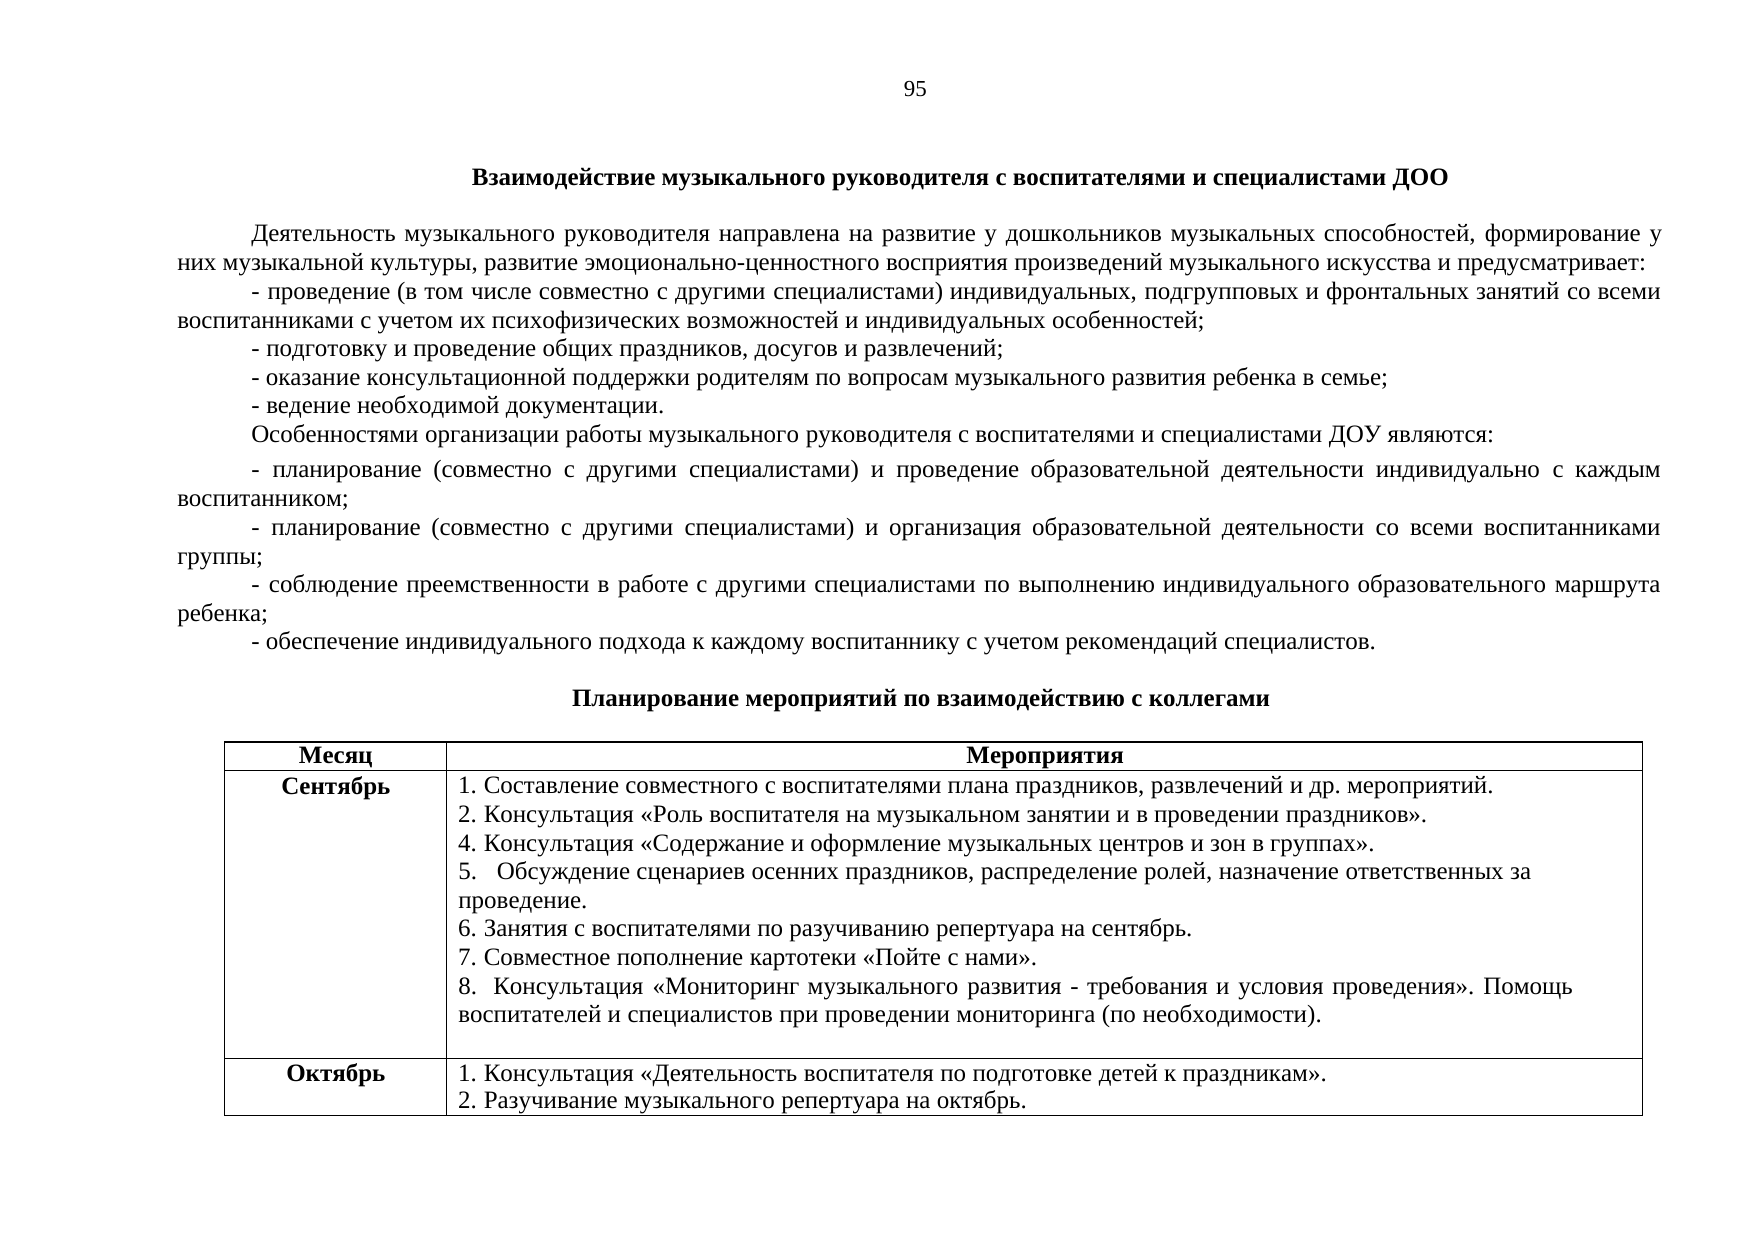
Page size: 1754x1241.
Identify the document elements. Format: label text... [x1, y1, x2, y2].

subtitle Планирование мероприятий по взаимодействию с коллегами [407, 683, 1434, 712]
list планирование (совместно с другими специалистами) и организация образовательной деятельности со всеми воспитанниками группы; [177, 512, 1664, 569]
list соблюдение преемственности в работе с другими специалистами по выполнению индивидуального образовательного маршрута ребенка; [177, 569, 1664, 627]
list планирование (совместно с другими специалистами) и проведение образовательной деятельности индивидуально с каждым воспитанником; [177, 454, 1665, 512]
subtitle Взаимодействие музыкального руководителя с воспитателями и специалистами ДОО [472, 162, 1681, 191]
text Особенностями организации работы музыкального руководителя с воспитателями и специалистами ДОУ являются: [251, 420, 1681, 448]
list проведение (в том числе совместно с другими специалистами) индивидуальных, подгрупповых и фронтальных занятий со всеми воспитанниками с учетом их психофизических возможностей и индивидуальных особенностей; [177, 276, 1665, 333]
table_cell Консультация «Деятельность воспитателя по подготовке детей к праздникам». Разучивание музыкального репертуара на октябрь. [447, 1059, 1642, 1115]
list подготовку и проведение общих праздников, досугов и развлечений; [251, 333, 1681, 362]
list ведение необходимой документации. [251, 391, 1681, 420]
table_cell Сентябрь [225, 771, 446, 1058]
table_cell Составление совместного с воспитателями плана праздников, развлечений и др. мероприятий. Консультация «Роль воспитателя на музыкальном занятии и в проведении праздников». Консультация «Содержание и оформление музыкальных центров и зон в группах». Обсуждение сценариев осенних праздников, распределение ролей, назначение ответственных за проведение. Занятия с воспитателями по разучиванию репертуара на сентябрь. Совместное пополнение картотеки «Пойте с нами». Консультация «Мониторинг музыкального развития - требования и условия проведения». Помощь воспитателей и специалистов при проведении мониторинга (по необходимости). [447, 771, 1642, 1058]
list обеспечение индивидуального подхода к каждому воспитаннику с учетом рекомендаций специалистов. [251, 627, 1681, 655]
table_header Месяц [225, 743, 446, 770]
table_header Мероприятия [447, 743, 1642, 770]
list оказание консультационной поддержки родителям по вопросам музыкального развития ребенка в семье; [251, 362, 1681, 391]
table_cell Октябрь [225, 1059, 446, 1115]
text Деятельность музыкального руководителя направлена на развитие у дошкольников музыкальных способностей, формирование у них музыкальной культуры, развитие эмоционально-ценностного восприятия произведений музыкального искусства и предусматривает: [177, 219, 1681, 276]
